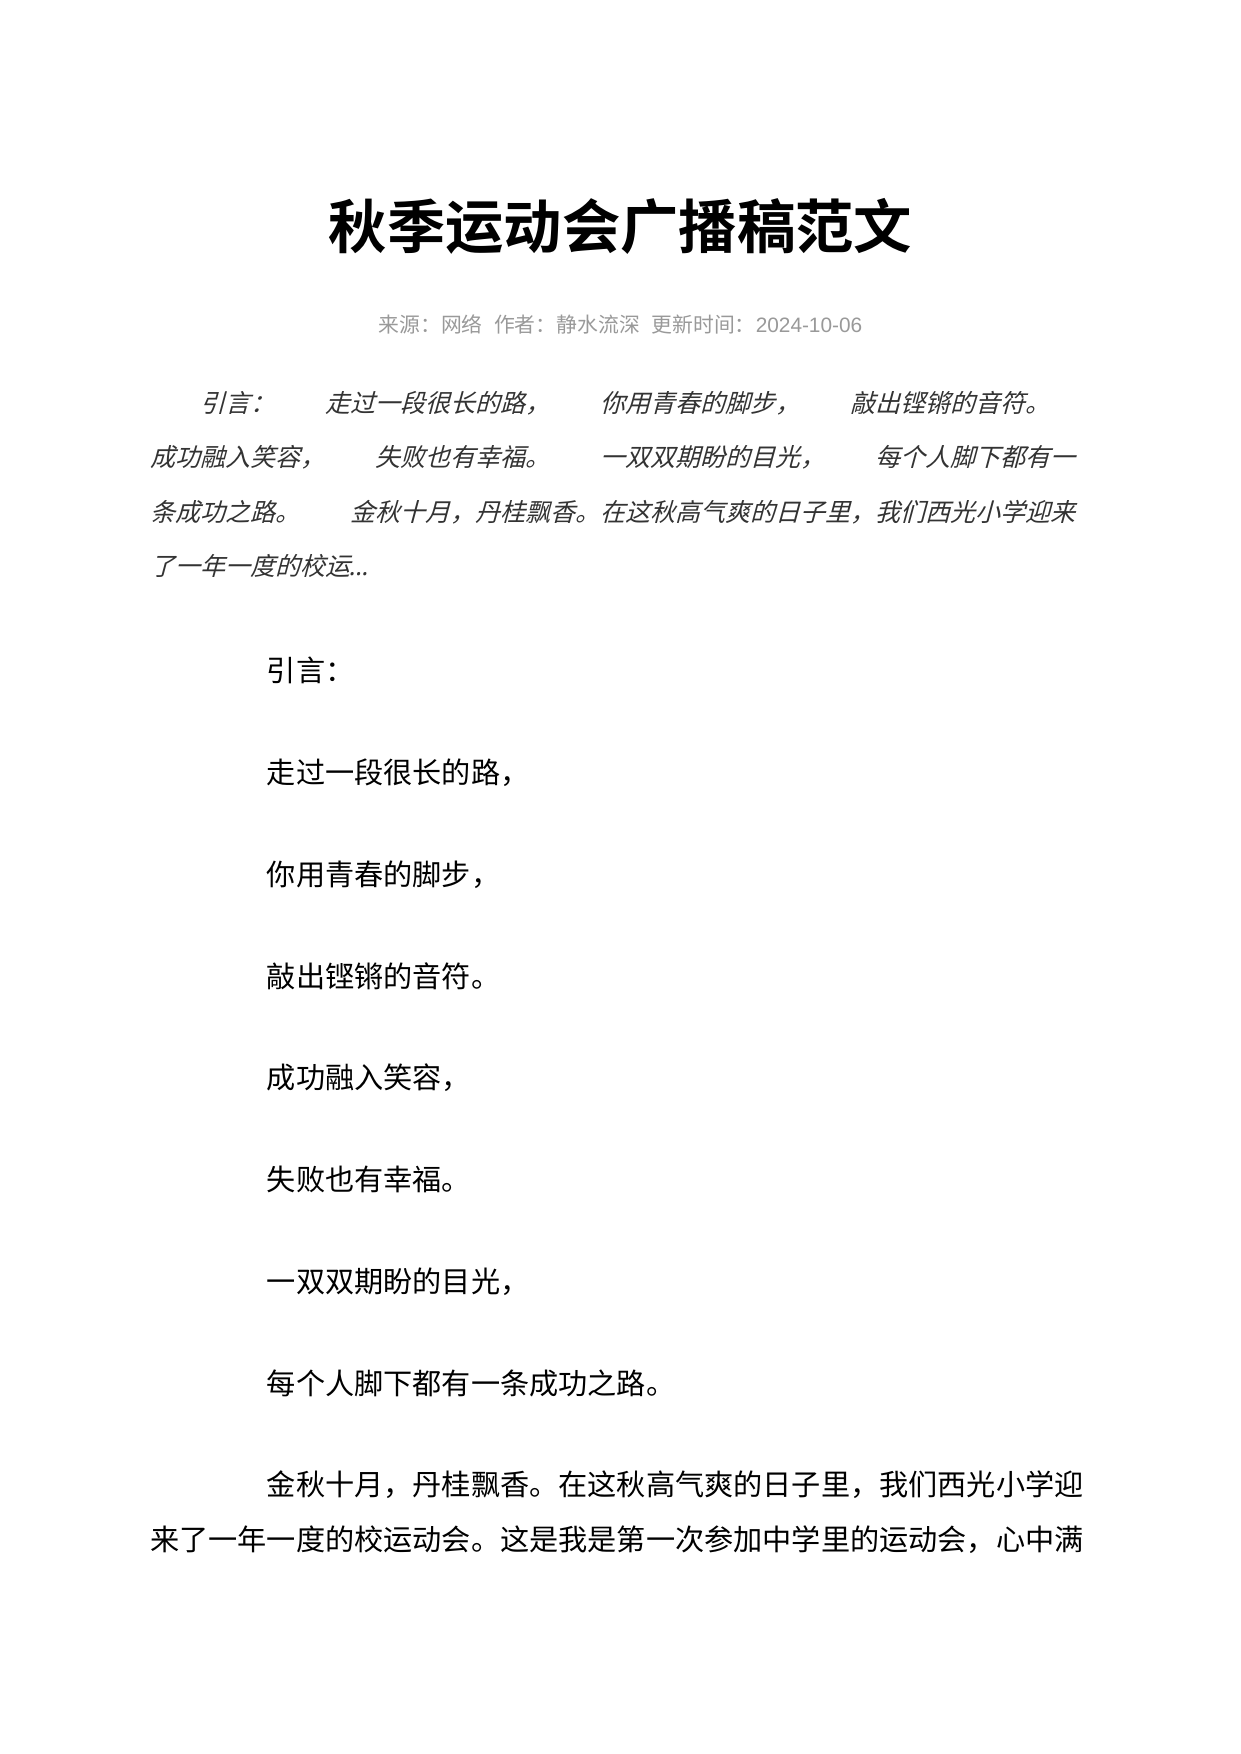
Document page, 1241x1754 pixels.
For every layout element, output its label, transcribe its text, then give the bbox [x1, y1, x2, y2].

text 敲出铿锵的音符。 [150, 953, 1090, 995]
text 引言： [150, 648, 1090, 690]
text 失败也有幸福。 [150, 1157, 1090, 1199]
text 引言： 走过一段很长的路， 你用青春的脚步， 敲出铿锵的音符。 成功融入笑容， 失败也有幸福。 一双双期盼的目光， 每个人脚下都有一条成功之路。 金秋十月，丹桂飘香。在这秋高气爽的日子里，我们西光小学迎来了一年一度的校运... [150, 383, 1090, 583]
text 一双双期盼的目光， [150, 1258, 1090, 1301]
text 每个人脚下都有一条成功之路。 [150, 1360, 1090, 1402]
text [150, 1462, 1090, 1559]
text 走过一段很长的路， [150, 749, 1090, 792]
text 来源：网络 作者：静水流深 更新时间：2024-10-06 [150, 313, 1090, 337]
text 你用青春的脚步， [150, 851, 1090, 894]
subtitle 秋季运动会广播稿范文 [150, 181, 1090, 266]
text 成功融入笑容， [150, 1055, 1090, 1097]
